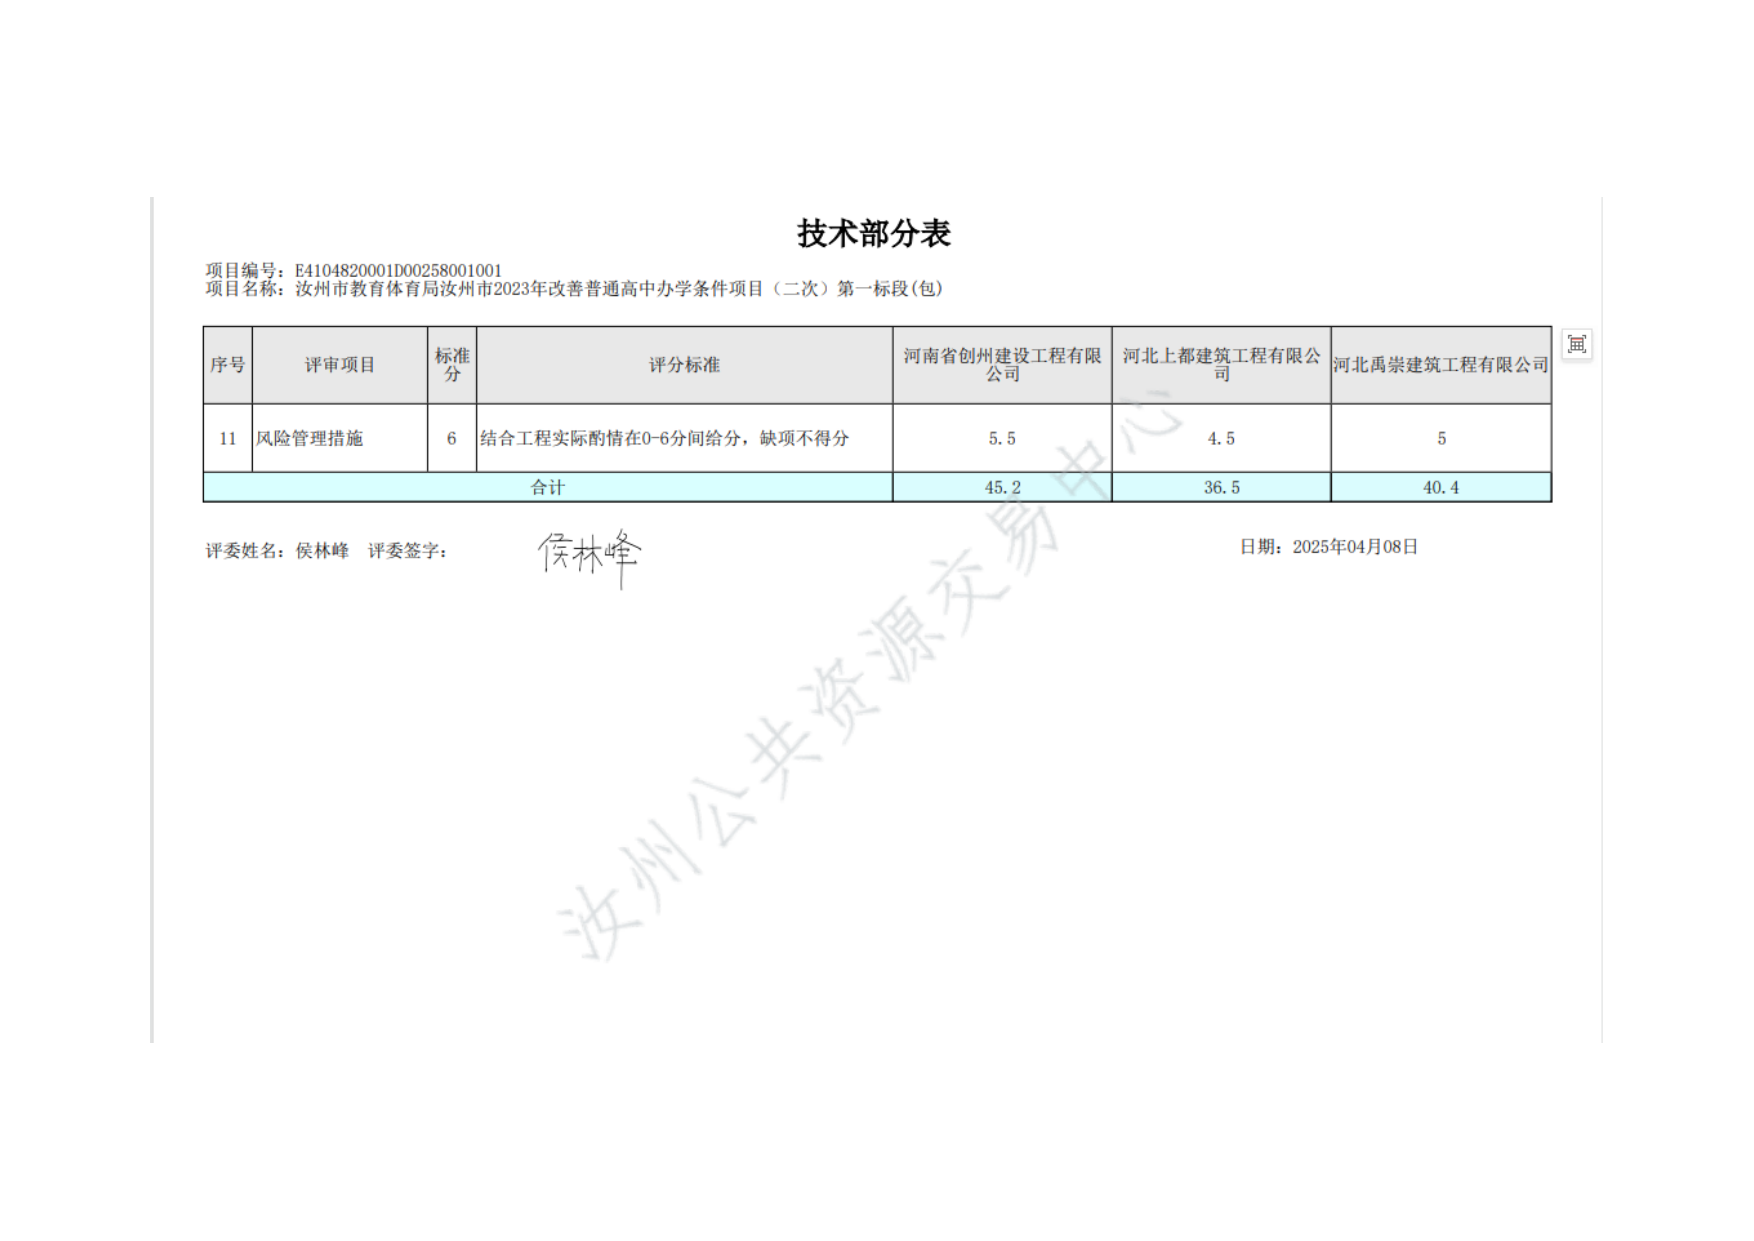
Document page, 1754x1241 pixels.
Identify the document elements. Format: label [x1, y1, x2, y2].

picture [150, 197, 1603, 1043]
